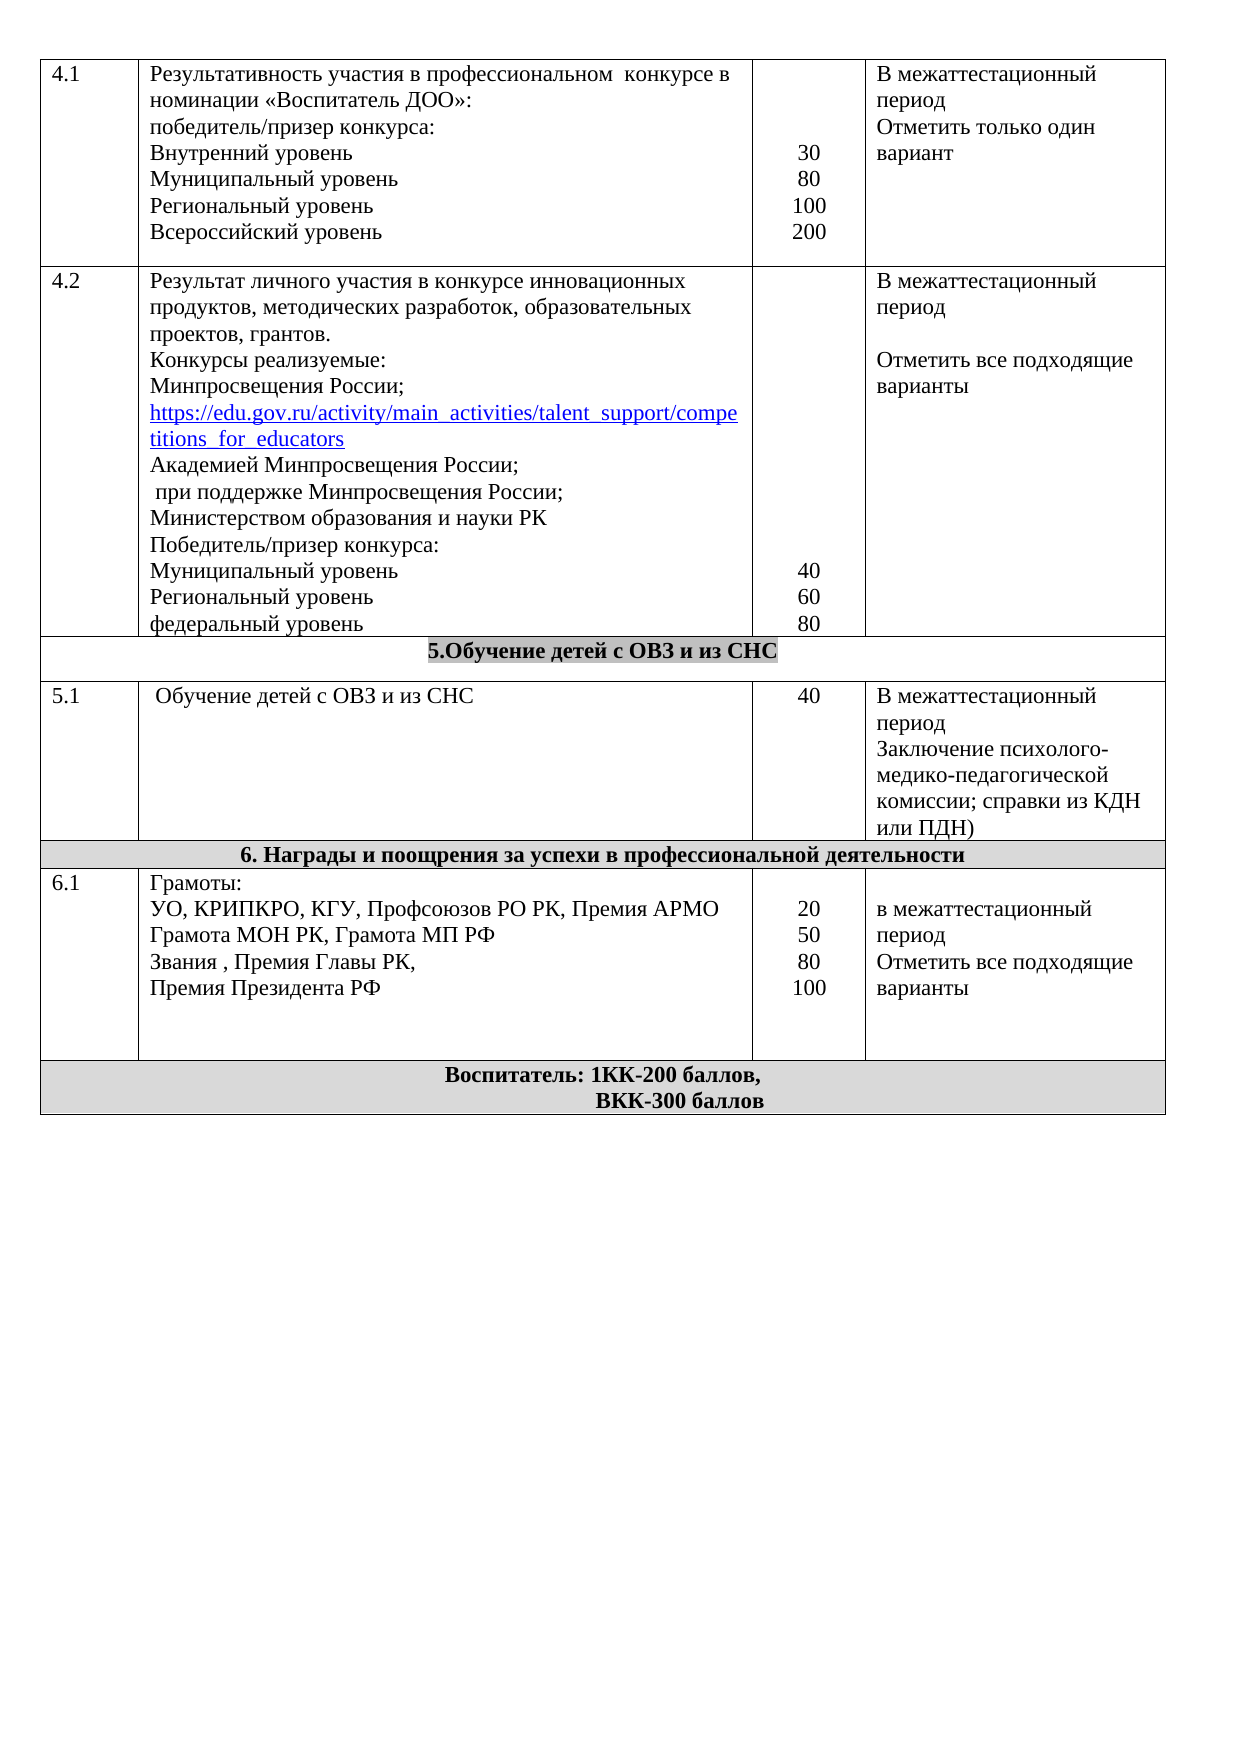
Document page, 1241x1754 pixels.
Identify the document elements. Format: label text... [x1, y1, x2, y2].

table_cell 30 80 100 200 [753, 60, 865, 266]
table_cell В межаттестационный период Отметить все подходящие варианты [866, 267, 1165, 636]
table_cell 20 50 80 100 [753, 869, 865, 1060]
table_cell 4.2 [41, 267, 138, 636]
table_cell Воспитатель: 1КК-200 баллов, ВКК-300 баллов [41, 1061, 1165, 1113]
table_cell В межаттестационный период Заключение психолого-медико-педагогической комиссии; справки из КДН или ПДН) [866, 682, 1165, 840]
table_cell 40 60 80 [753, 267, 865, 636]
table_cell Результат личного участия в конкурсе инновационных продуктов, методических разработок, образовательных проектов, грантов. Конкурсы реализуемые: Минпросвещения России; https://edu.gov.ru/activity/main_activities/talent_support/competitions_for_educators Академией Минпросвещения России; при поддержке Минпросвещения России; Министерством образования и науки РК Победитель/призер конкурса: Муниципальный уровень Региональный уровень федеральный уровень [139, 267, 752, 636]
table_cell 5.Обучение детей с ОВЗ и из СНС [41, 637, 1165, 681]
table_cell 40 [753, 682, 865, 840]
table_cell Результативность участия в профессиональном конкурсе в номинации «Воспитатель ДОО»: победитель/призер конкурса: Внутренний уровень Муниципальный уровень Региональный уровень Всероссийский уровень [139, 60, 752, 266]
table_cell Обучение детей с ОВЗ и из СНС [139, 682, 752, 840]
table_cell в межаттестационный период Отметить все подходящие варианты [866, 869, 1165, 1060]
table_cell 5.1 [41, 682, 138, 840]
table_cell Грамоты: УО, КРИПКРО, КГУ, Профсоюзов РО РК, Премия АРМО Грамота МОН РК, Грамота МП РФ Звания , Премия Главы РК, Премия Президента РФ [139, 869, 752, 1060]
table_cell В межаттестационный период Отметить только один вариант [866, 60, 1165, 266]
table_cell 4.1 [41, 60, 138, 266]
table_cell 6.1 [41, 869, 138, 1060]
table_cell 6. Награды и поощрения за успехи в профессиональной деятельности [41, 841, 1165, 868]
